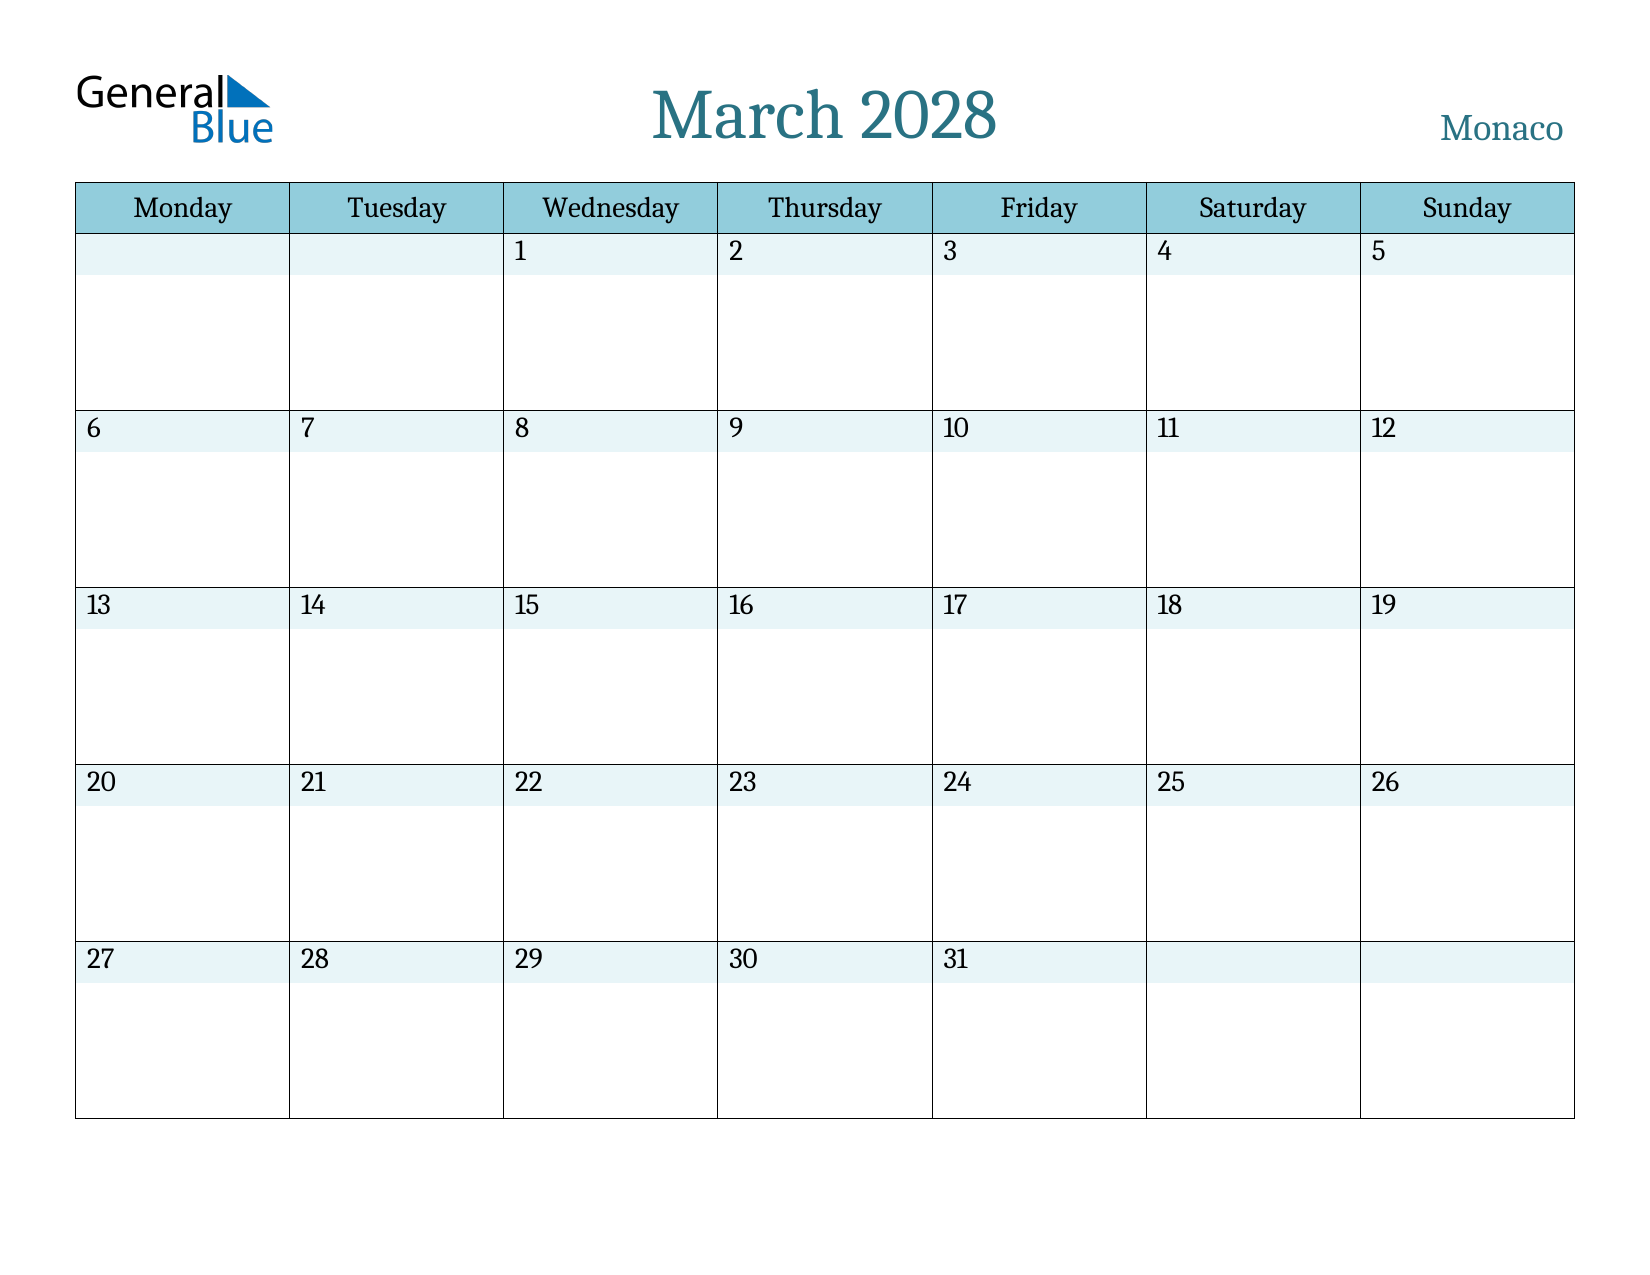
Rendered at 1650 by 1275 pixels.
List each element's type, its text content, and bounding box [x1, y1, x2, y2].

table_cell 22 [504, 765, 717, 806]
table_cell Sunday [1361, 183, 1574, 233]
table_cell [76, 806, 289, 941]
table_cell [933, 983, 1146, 1118]
table_cell 13 [76, 588, 289, 629]
table_cell Saturday [1147, 183, 1360, 233]
table_cell 30 [718, 942, 932, 983]
table_cell [718, 275, 932, 410]
table_cell [1147, 452, 1360, 587]
table_cell [718, 452, 932, 587]
table_cell 20 [76, 765, 289, 806]
table_cell [933, 452, 1146, 587]
table_cell 9 [718, 411, 932, 452]
table_cell 1 [504, 234, 717, 275]
table_cell 18 [1147, 588, 1360, 629]
table_cell [1361, 983, 1574, 1118]
table_cell [290, 629, 503, 764]
table_header March 2028 [504, 75, 1146, 182]
table_cell [933, 275, 1146, 410]
table_cell [504, 983, 717, 1118]
table_cell [1147, 275, 1360, 410]
table_cell [1147, 629, 1360, 764]
table_cell Monday [76, 183, 289, 233]
table_cell 4 [1147, 234, 1360, 275]
table_cell 3 [933, 234, 1146, 275]
table_cell 2 [718, 234, 932, 275]
table_cell 23 [718, 765, 932, 806]
table_header Monaco [1146, 75, 1574, 182]
table_cell 28 [290, 942, 503, 983]
table_cell [76, 452, 289, 587]
table_cell [1361, 629, 1574, 764]
table_cell 24 [933, 765, 1146, 806]
table_cell 19 [1361, 588, 1574, 629]
picture [77, 75, 273, 143]
table_cell [504, 806, 717, 941]
table_cell 15 [504, 588, 717, 629]
table_cell [1361, 275, 1574, 410]
table_cell 17 [933, 588, 1146, 629]
table_cell [718, 806, 932, 941]
table_cell [290, 452, 503, 587]
table_cell [504, 629, 717, 764]
table_cell 7 [290, 411, 503, 452]
table_cell [1147, 806, 1360, 941]
table_cell [1361, 806, 1574, 941]
table_cell 26 [1361, 765, 1574, 806]
table_cell [1147, 942, 1360, 983]
table_cell Wednesday [504, 183, 717, 233]
table_cell Friday [933, 183, 1146, 233]
table_cell Tuesday [290, 183, 503, 233]
table_cell [76, 629, 289, 764]
table_cell [718, 629, 932, 764]
table_cell [1147, 983, 1360, 1118]
table_cell 11 [1147, 411, 1360, 452]
table_cell [290, 275, 503, 410]
table_cell 8 [504, 411, 717, 452]
table_cell 14 [290, 588, 503, 629]
table_header [76, 75, 503, 182]
table_cell [76, 234, 289, 275]
table_cell [290, 806, 503, 941]
table_cell [504, 275, 717, 410]
table_cell [76, 983, 289, 1118]
table_cell [504, 452, 717, 587]
table_cell [76, 275, 289, 410]
table_cell 12 [1361, 411, 1574, 452]
table_cell [933, 806, 1146, 941]
table_cell [1361, 942, 1574, 983]
table_cell 25 [1147, 765, 1360, 806]
table_cell Thursday [718, 183, 932, 233]
table_cell [290, 234, 503, 275]
table_cell [1361, 452, 1574, 587]
table_cell 10 [933, 411, 1146, 452]
table_cell 16 [718, 588, 932, 629]
table_cell 27 [76, 942, 289, 983]
table_cell [718, 983, 932, 1118]
table_cell 29 [504, 942, 717, 983]
table_cell [933, 629, 1146, 764]
table_cell 31 [933, 942, 1146, 983]
table_cell 6 [76, 411, 289, 452]
table_cell 21 [290, 765, 503, 806]
table_cell 5 [1361, 234, 1574, 275]
table_cell [290, 983, 503, 1118]
